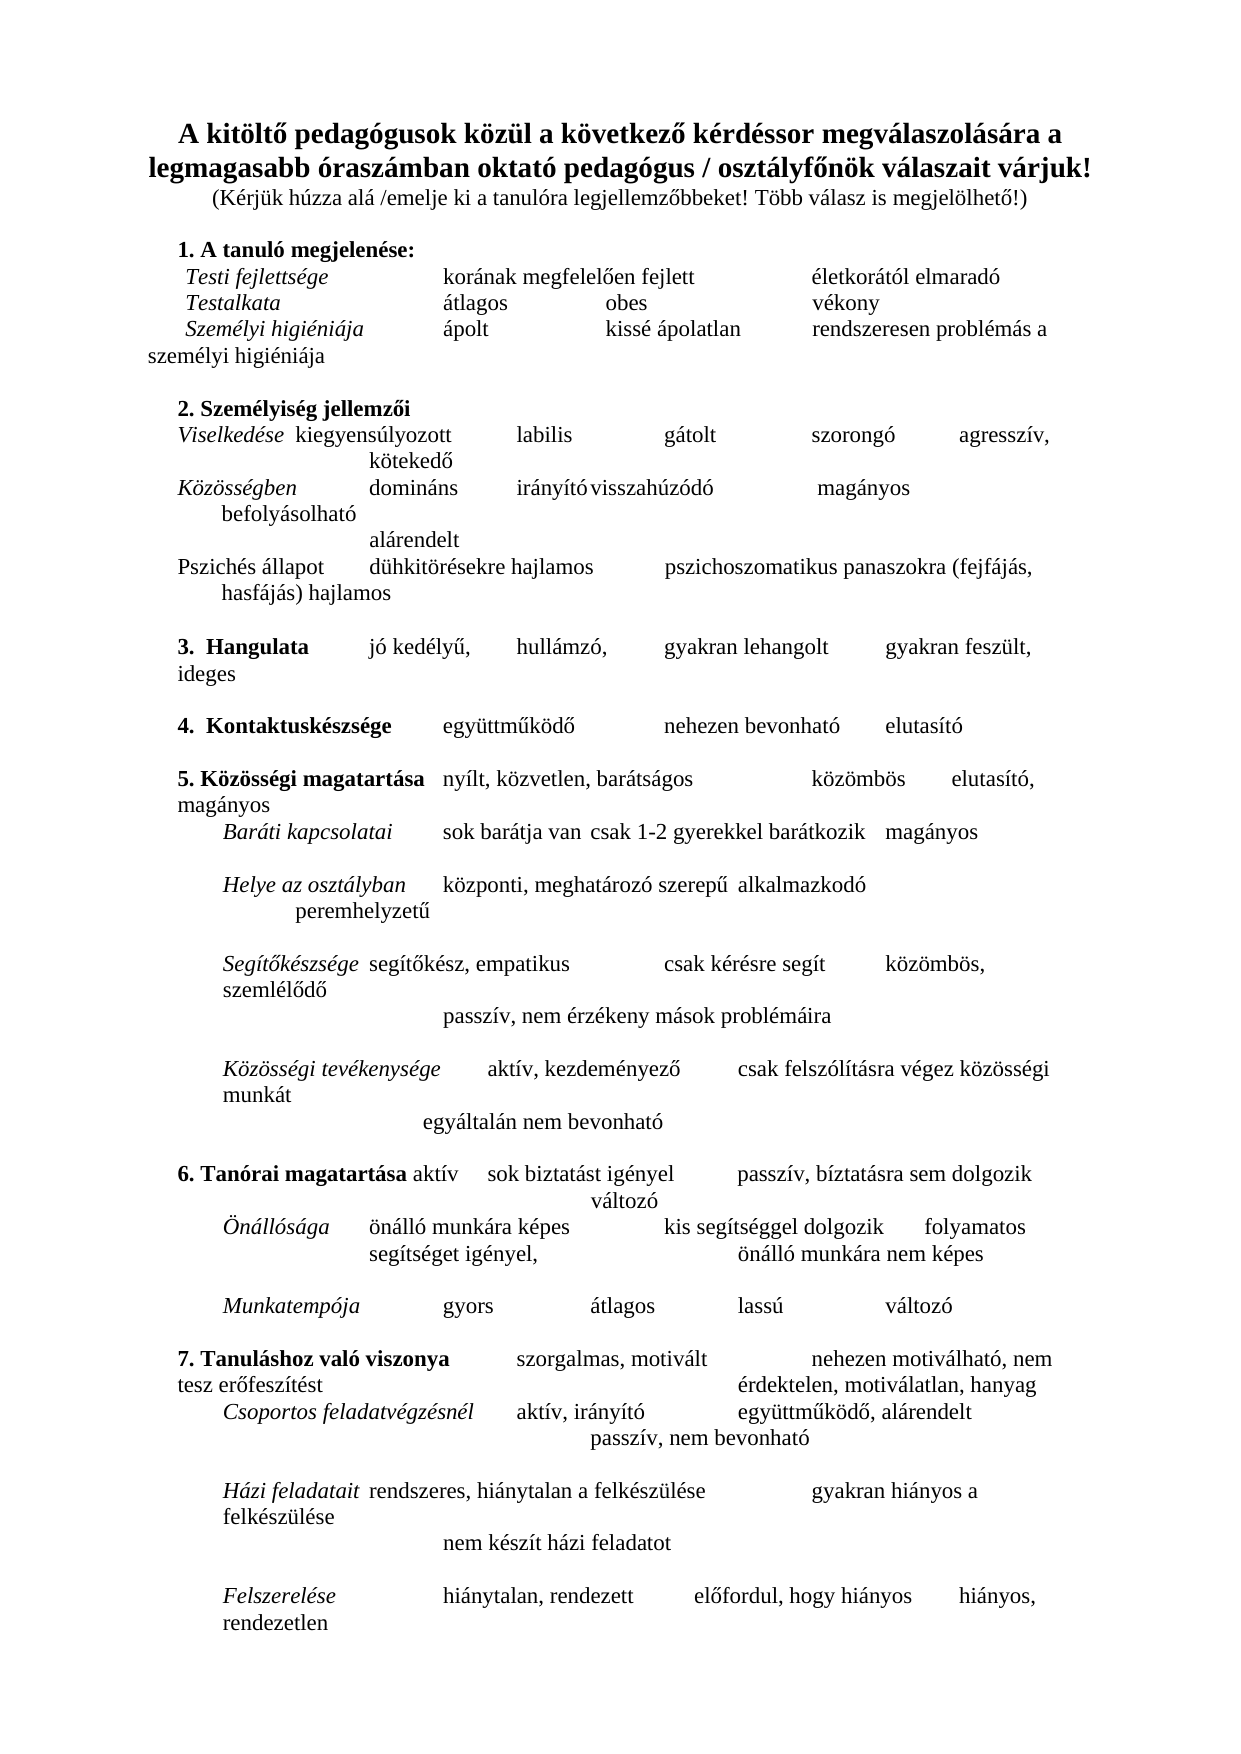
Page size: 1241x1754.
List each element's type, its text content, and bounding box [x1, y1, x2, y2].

list Csoportos feladatvégzésnél aktív, irányító együttműködő, alárendelt passzív, nem bevonható [223, 1398, 1093, 1450]
text Testi fejlettsége korának megfelelően fejlett életkorától elmaradó [185, 263, 1093, 289]
text A kitöltő pedagógusok közül a következő kérdéssor megválaszolására a legmagasabb óraszámban oktató pedagógus / osztályfőnök válaszait várjuk! [148, 117, 1093, 184]
list passzív, nem érzékeny mások problémáira [223, 1002, 1093, 1029]
list Házi feladatait rendszeres, hiánytalan a felkészülése gyakran hiányos a felkészülése [223, 1477, 1093, 1529]
list Önállósága önálló munkára képes kis segítséggel dolgozik folyamatos segítséget igényel, önálló munkára nem képes [223, 1213, 1093, 1266]
text 5. Közösségi magatartása nyílt, közvetlen, barátságos közömbös elutasító, magányos [177, 765, 1093, 818]
list Baráti kapcsolatai sok barátja van csak 1-2 gyerekkel barátkozik magányos [223, 818, 1093, 844]
text 4. Kontaktuskészsége együttműködő nehezen bevonható elutasító [177, 712, 1093, 739]
text Személyi higiéniája ápolt kissé ápolatlan rendszeresen problémás a személyi higiéniája [148, 316, 1093, 368]
list Felszerelése hiánytalan, rendezett előfordul, hogy hiányos hiányos, rendezetlen [223, 1582, 1093, 1635]
list Viselkedése kiegyensúlyozott labilis gátolt szorongó agresszív, [177, 421, 1093, 447]
text 6. Tanórai magatartása aktív sok biztatást igényel passzív, bíztatásra sem dolgozik változó [177, 1161, 1093, 1213]
list alárendelt [177, 526, 1093, 553]
text 3. Hangulata jó kedélyű, hullámzó, gyakran lehangolt gyakran feszült, ideges [177, 633, 1093, 686]
text (Kérjük húzza alá /emelje ki a tanulóra legjellemzőbbeket! Több válasz is megjelölhető!) [148, 184, 1093, 210]
list egyáltalán nem bevonható [223, 1108, 1093, 1134]
text 1. A tanuló megjelenése: [177, 236, 1093, 263]
list Közösségben domináns irányító visszahúzódó magányos befolyásolható [177, 474, 1093, 526]
list Segítőkészsége segítőkész, empatikus csak kérésre segít közömbös, szemlélődő [223, 950, 1093, 1002]
text 2. Személyiség jellemzői [177, 394, 1093, 421]
list Munkatempója gyors átlagos lassú változó [223, 1292, 1093, 1319]
list Helye az osztályban központi, meghatározó szerepű alkalmazkodó peremhelyzetű [223, 871, 1093, 923]
list kötekedő [177, 447, 1093, 474]
text Testalkata átlagos obes vékony [185, 289, 1093, 316]
text 7. Tanuláshoz való viszonya szorgalmas, motivált nehezen motiválható, nem tesz erőfeszítést érdektelen, motiválatlan, hanyag [177, 1345, 1093, 1398]
list Pszichés állapot dühkitörésekre hajlamos pszichoszomatikus panaszokra (fejfájás, hasfájás) hajlamos [177, 553, 1093, 605]
list Közösségi tevékenysége aktív, kezdeményező csak felszólításra végez közösségi munkát [223, 1055, 1093, 1108]
list nem készít házi feladatot [223, 1529, 1093, 1556]
